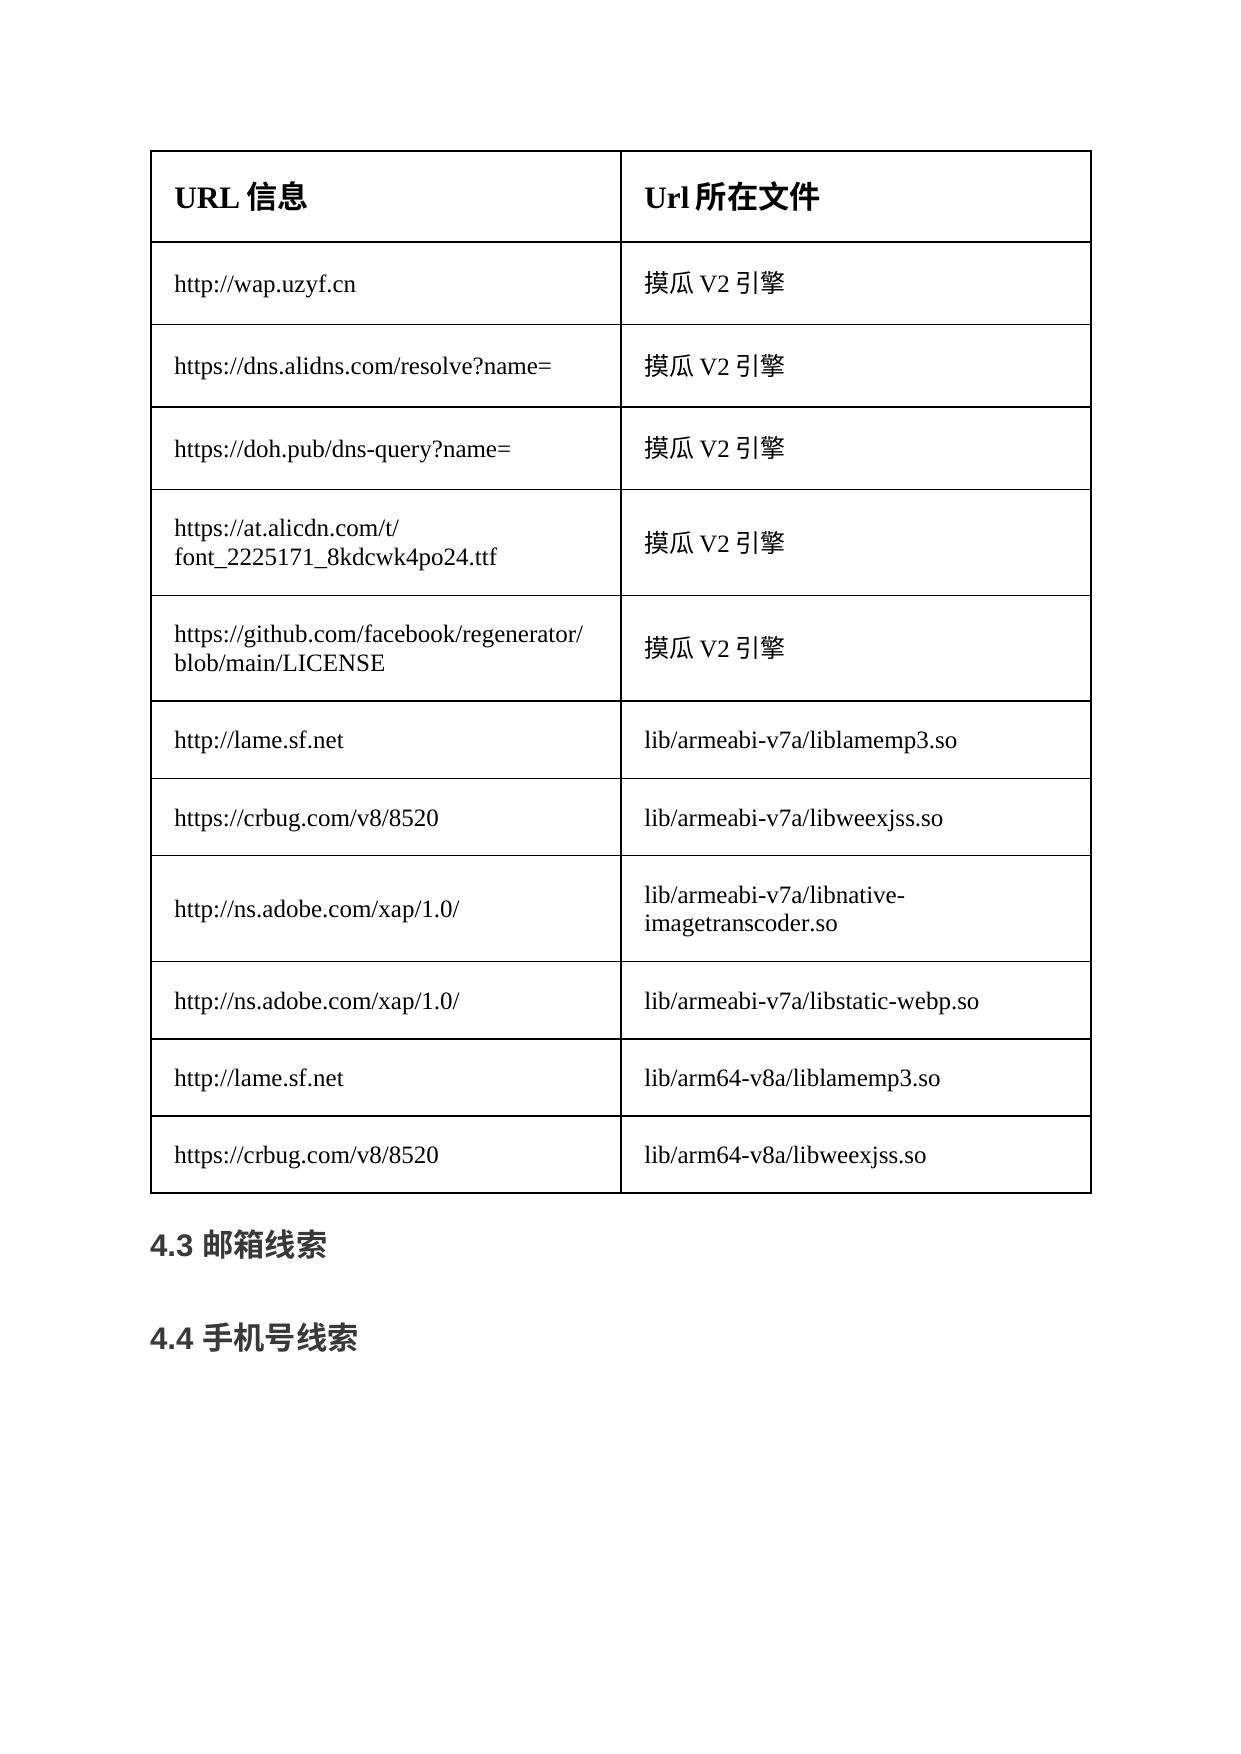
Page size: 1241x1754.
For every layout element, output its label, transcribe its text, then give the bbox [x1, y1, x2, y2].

table_cell 摸瓜V2引擎 [622, 408, 1090, 488]
table_cell 摸瓜V2引擎 [622, 243, 1090, 323]
table_cell lib/armeabi-v7a/libnative-imagetranscoder.so [622, 856, 1090, 961]
table_cell lib/armeabi-v7a/libstatic-webp.so [622, 962, 1090, 1038]
table_cell https://crbug.com/v8/8520 [152, 779, 620, 855]
table_cell lib/armeabi-v7a/liblamemp3.so [622, 702, 1090, 778]
table_cell https://doh.pub/dns-query?name= [152, 408, 620, 488]
table_cell http://ns.adobe.com/xap/1.0/ [152, 962, 620, 1038]
table_cell http://wap.uzyf.cn [152, 243, 620, 323]
table_cell https://github.com/facebook/regenerator/blob/main/LICENSE [152, 596, 620, 700]
table_cell 摸瓜V2引擎 [622, 596, 1090, 700]
table_cell http://lame.sf.net [152, 702, 620, 778]
table_cell https://at.alicdn.com/t/font_2225171_8kdcwk4po24.ttf [152, 490, 620, 594]
table_cell 摸瓜V2引擎 [622, 490, 1090, 594]
table_cell https://dns.alidns.com/resolve?name= [152, 325, 620, 406]
table_cell lib/arm64-v8a/liblamemp3.so [622, 1040, 1090, 1115]
subtitle 4.3 邮箱线索 [150, 1223, 1090, 1266]
subtitle 4.4 手机号线索 [150, 1316, 1090, 1359]
table_cell http://ns.adobe.com/xap/1.0/ [152, 856, 620, 961]
table_header URL信息 [152, 152, 620, 241]
table_cell lib/armeabi-v7a/libweexjss.so [622, 779, 1090, 855]
table_header Url所在文件 [622, 152, 1090, 241]
table_cell http://lame.sf.net [152, 1040, 620, 1115]
table_cell https://crbug.com/v8/8520 [152, 1117, 620, 1192]
table_cell lib/arm64-v8a/libweexjss.so [622, 1117, 1090, 1192]
table_cell 摸瓜V2引擎 [622, 325, 1090, 406]
